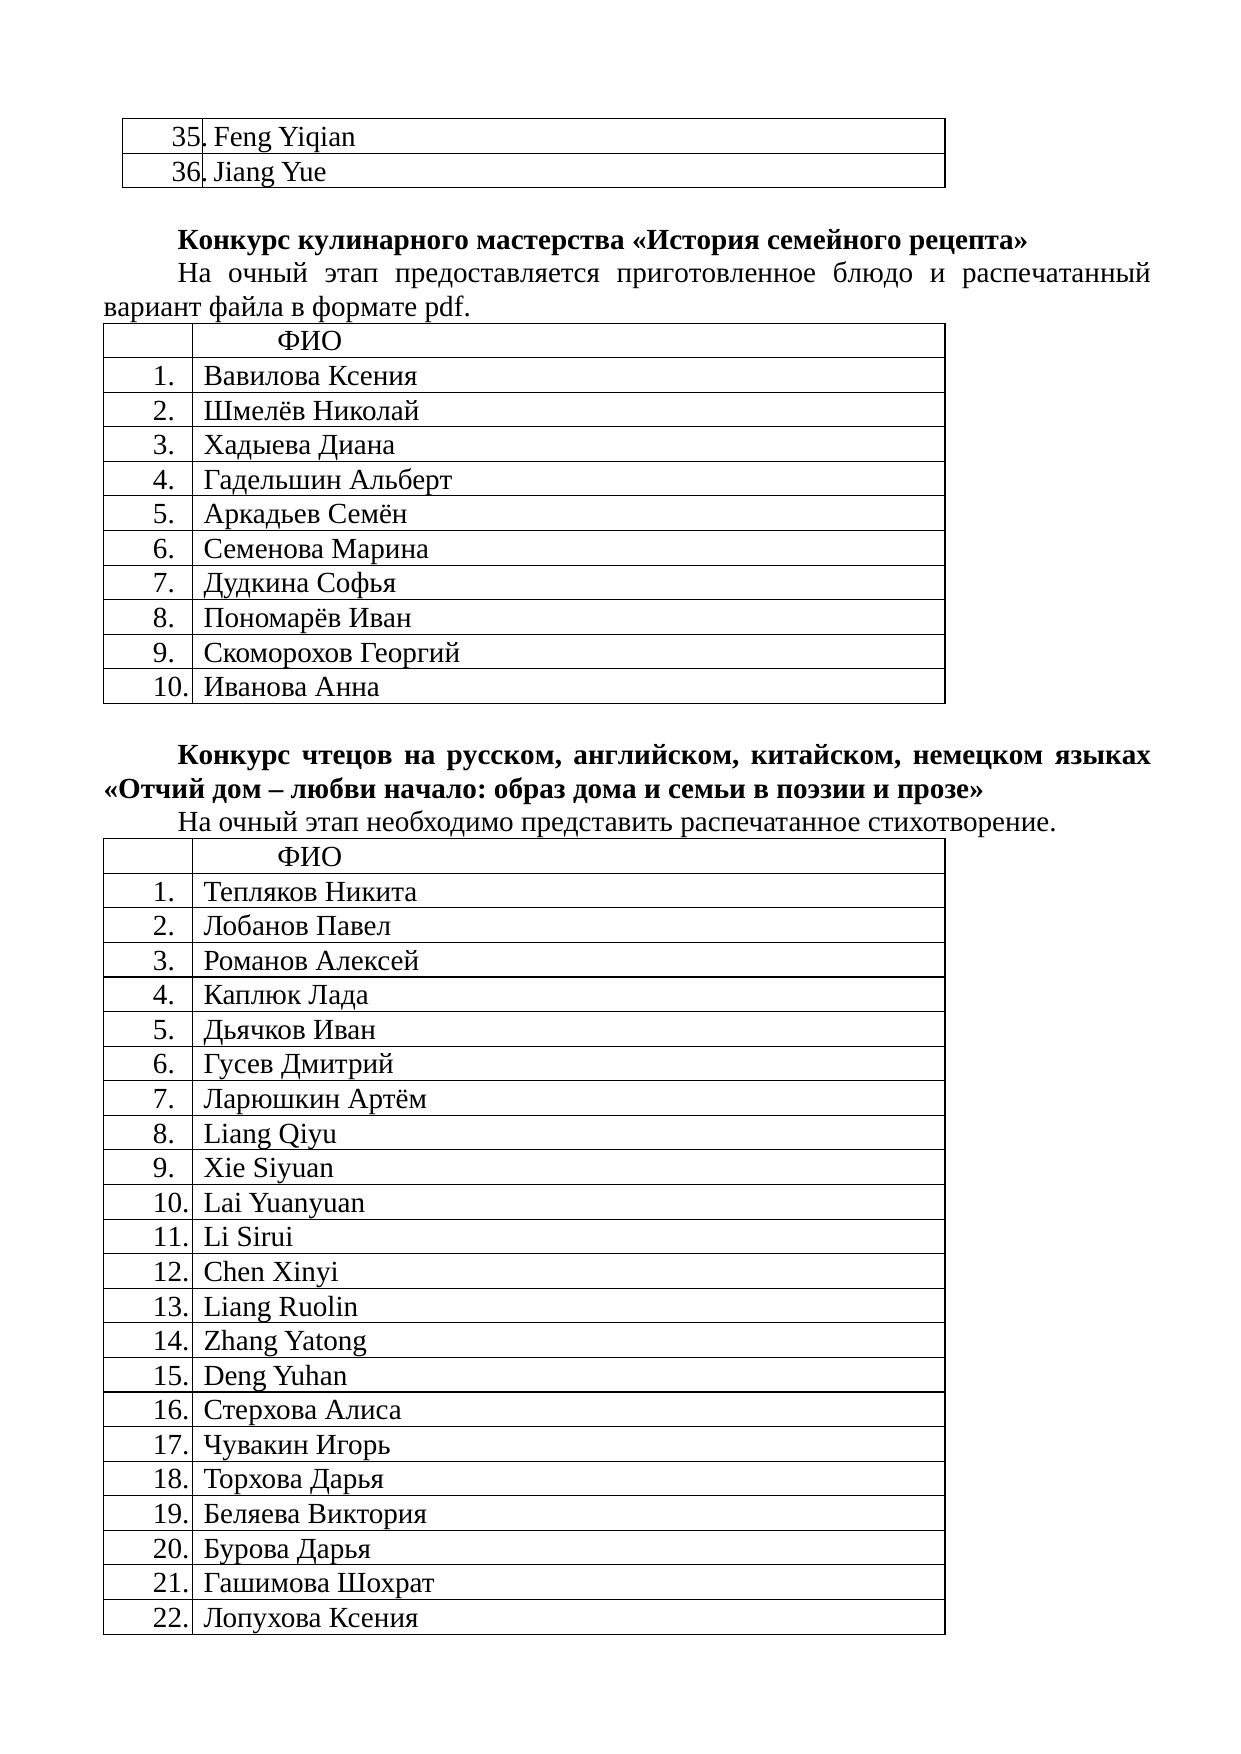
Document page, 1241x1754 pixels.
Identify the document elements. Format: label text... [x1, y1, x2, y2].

table_cell Скоморохов Георгий [193, 635, 944, 668]
table_cell Каплюк Лада [193, 978, 944, 1011]
table_cell Бурова Дарья [193, 1531, 944, 1564]
table_cell [104, 1012, 192, 1046]
table_cell [104, 427, 192, 461]
table_header ФИО [193, 324, 944, 357]
table_cell [104, 1427, 192, 1461]
table_cell Deng Yuhan [193, 1358, 944, 1391]
table_cell [104, 669, 192, 703]
list На очный этап предоставляется приготовленное блюдо и распечатанный вариант файла в формате pdf. [103, 255, 1152, 322]
table_header [104, 839, 192, 873]
table_cell [104, 943, 192, 976]
list Конкурс кулинарного мастерства «История семейного рецепта» [103, 222, 1152, 255]
table_cell [104, 1496, 192, 1530]
table_header [104, 324, 192, 357]
table_cell Тепляков Никита [193, 874, 944, 907]
table_cell [104, 358, 192, 392]
table_cell Чувакин Игорь [193, 1427, 944, 1461]
table_cell [104, 393, 192, 426]
table_cell Feng Yiqian [203, 119, 944, 153]
table_cell Лопухова Ксения [193, 1600, 944, 1633]
table_cell Вавилова Ксения [193, 358, 944, 392]
table_cell [104, 1323, 192, 1357]
table_cell [104, 874, 192, 907]
table_cell Lai Yuanyuan [193, 1185, 944, 1218]
table_cell [104, 1150, 192, 1184]
table_cell [104, 1531, 192, 1564]
table_cell Пономарёв Иван [193, 600, 944, 634]
table_cell Гашимова Шохрат [193, 1565, 944, 1599]
table_cell Li Sirui [193, 1220, 944, 1253]
table_cell Романов Алексей [193, 943, 944, 976]
text Конкурс чтецов на русском, английском, китайском, немецком языках «Отчий дом – любви начало: образ дома и семьи в поэзии и прозе» [103, 737, 1152, 804]
table_cell Шмелёв Николай [193, 393, 944, 426]
table_cell [104, 1462, 192, 1495]
table_cell Liang Qiyu [193, 1116, 944, 1149]
table_cell Беляева Виктория [193, 1496, 944, 1530]
table_cell [123, 119, 202, 153]
table_cell Jiang Yue [203, 154, 944, 187]
table_cell Стерхова Алиса [193, 1393, 944, 1426]
table_cell Chen Xinyi [193, 1254, 944, 1288]
table_cell Иванова Анна [193, 669, 944, 703]
table_cell Семенова Марина [193, 531, 944, 564]
table_cell Дьячков Иван [193, 1012, 944, 1046]
table_cell Хадыева Диана [193, 427, 944, 461]
table_cell [104, 1565, 192, 1599]
table_cell [104, 600, 192, 634]
table_cell Лобанов Павел [193, 908, 944, 942]
table_cell [104, 908, 192, 942]
table_header ФИО [193, 839, 944, 873]
table_cell [104, 531, 192, 564]
table_cell Ларюшкин Артём [193, 1081, 944, 1115]
text На очный этап необходимо представить распечатанное стихотворение. [103, 804, 1152, 838]
table_cell [104, 496, 192, 530]
table_cell [104, 566, 192, 599]
table_cell [104, 635, 192, 668]
table_cell [104, 1358, 192, 1391]
table_cell Liang Ruolin [193, 1289, 944, 1322]
table_cell Аркадьев Семён [193, 496, 944, 530]
table_cell Xie Siyuan [193, 1150, 944, 1184]
table_cell [104, 1220, 192, 1253]
table_cell [104, 1393, 192, 1426]
table_cell [104, 1047, 192, 1080]
table_cell Гадельшин Альберт [193, 462, 944, 495]
table_cell [104, 1081, 192, 1115]
table_cell [104, 1116, 192, 1149]
table_cell Торхова Дарья [193, 1462, 944, 1495]
table_cell [104, 462, 192, 495]
table_cell [104, 1289, 192, 1322]
table_cell [104, 1185, 192, 1218]
table_cell Гусев Дмитрий [193, 1047, 944, 1080]
table_cell [123, 154, 202, 187]
table_cell [104, 1254, 192, 1288]
table_cell [104, 1600, 192, 1633]
table_cell [104, 978, 192, 1011]
table_cell Дудкина Софья [193, 566, 944, 599]
table_cell Zhang Yatong [193, 1323, 944, 1357]
